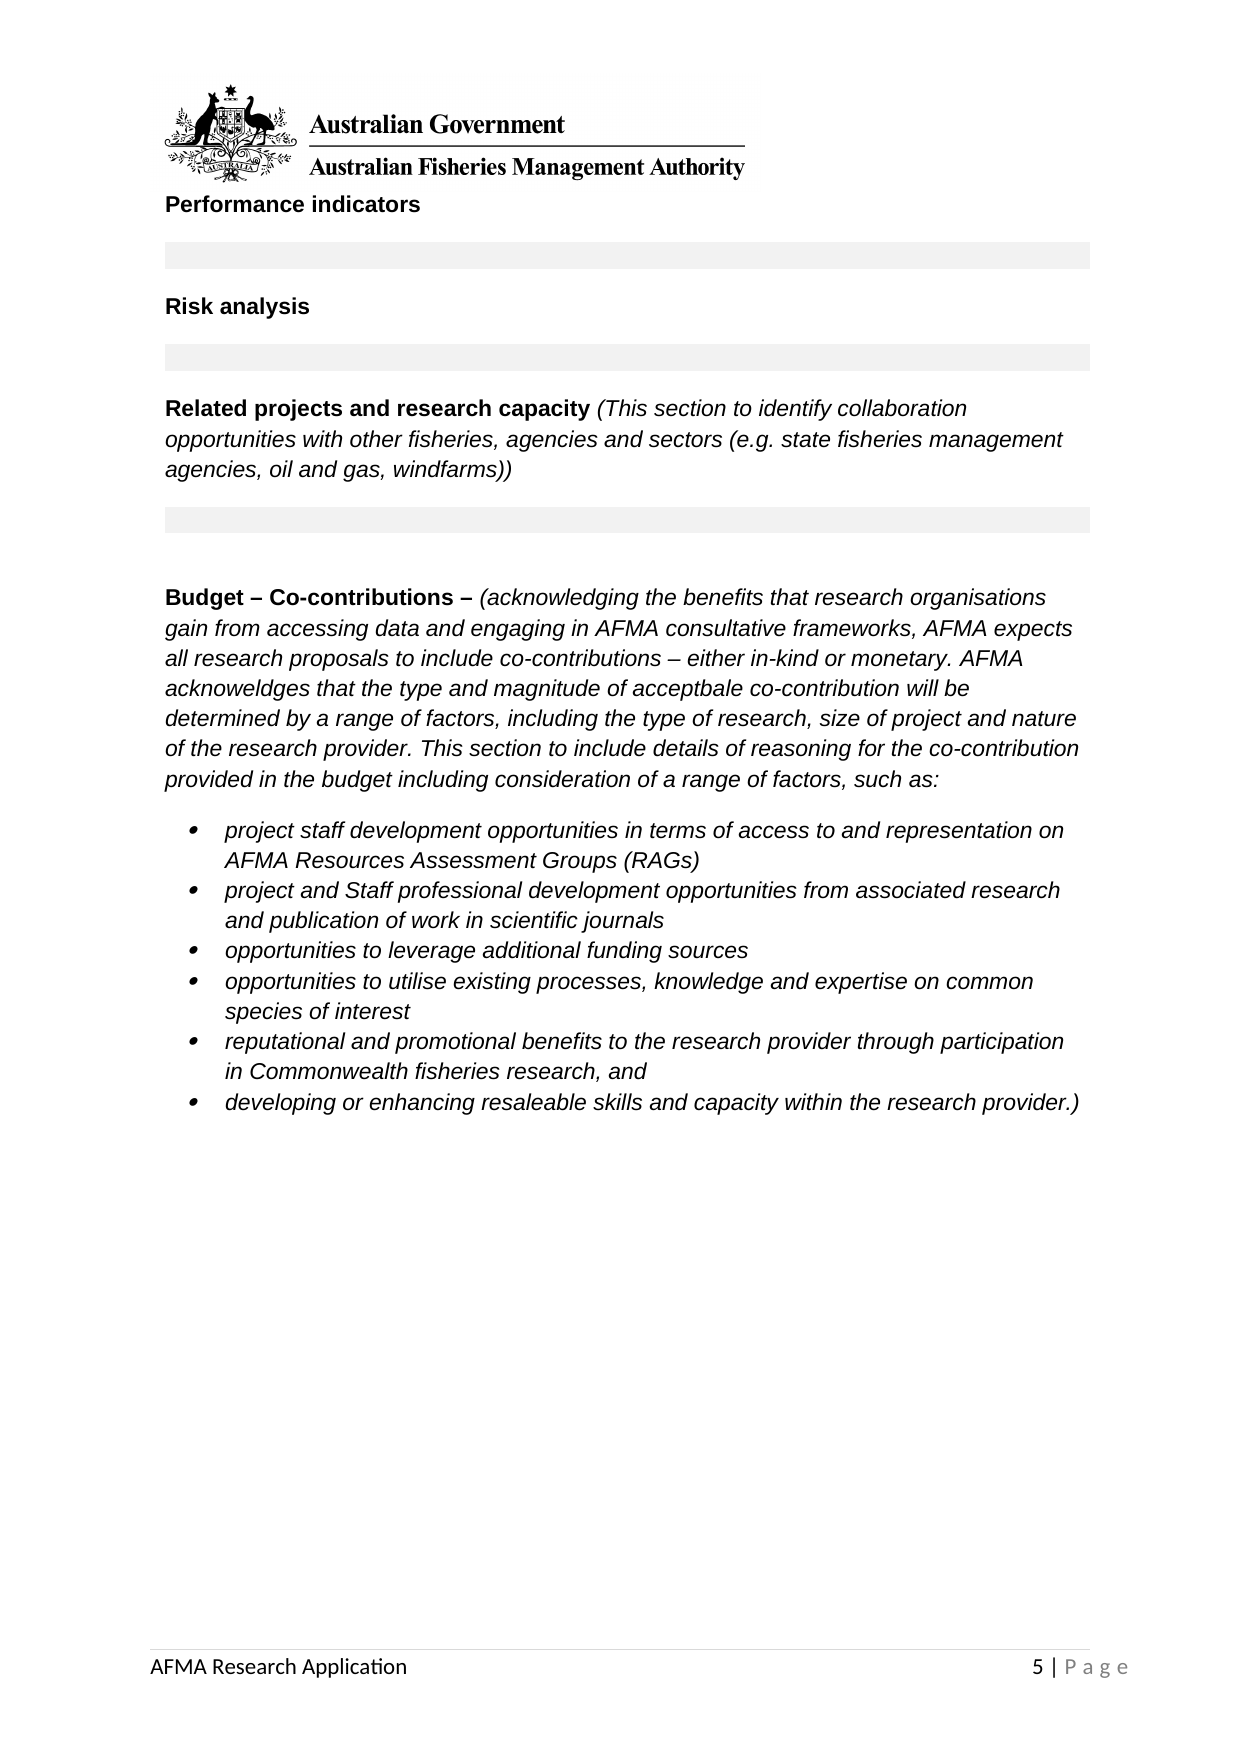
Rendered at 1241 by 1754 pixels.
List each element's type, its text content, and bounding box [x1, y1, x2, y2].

text Risk analysis [165, 293, 1090, 320]
list project staff development opportunities in terms of access to and representation on AFMA Resources Assessment Groups (RAGs) [187, 817, 1090, 873]
text Budget – Co-contributions – (acknowledging the benefits that research organisations gain from accessing data and engaging in AFMA consultative frameworks, AFMA expects all research proposals to include co-contributions – either in-kind or monetary. AFMA acknoweldges that the type and magnitude of acceptbale co-contribution will be determined by a range of factors, including the type of research, size of project and nature of the research provider. This section to include details of reasoning for the co-contribution provided in the budget including consideration of a range of factors, such as: [165, 584, 1090, 792]
list reputational and promotional benefits to the research provider through participation in Commonwealth fisheries research, and [187, 1028, 1090, 1084]
list project and Staff professional development opportunities from associated research and publication of work in scientific journals [187, 877, 1090, 933]
list developing or enhancing resaleable skills and capacity within the research provider.) [187, 1088, 1090, 1115]
text Performance indicators [165, 191, 1090, 218]
text Related projects and research capacity (This section to identify collaboration opportunities with other fisheries, agencies and sectors (e.g. state fisheries management agencies, oil and gas, windfarms)) [165, 395, 1090, 482]
list opportunities to leverage additional funding sources [187, 937, 1090, 964]
picture [150, 73, 761, 192]
list opportunities to utilise existing processes, knowledge and expertise on common species of interest [187, 968, 1090, 1024]
